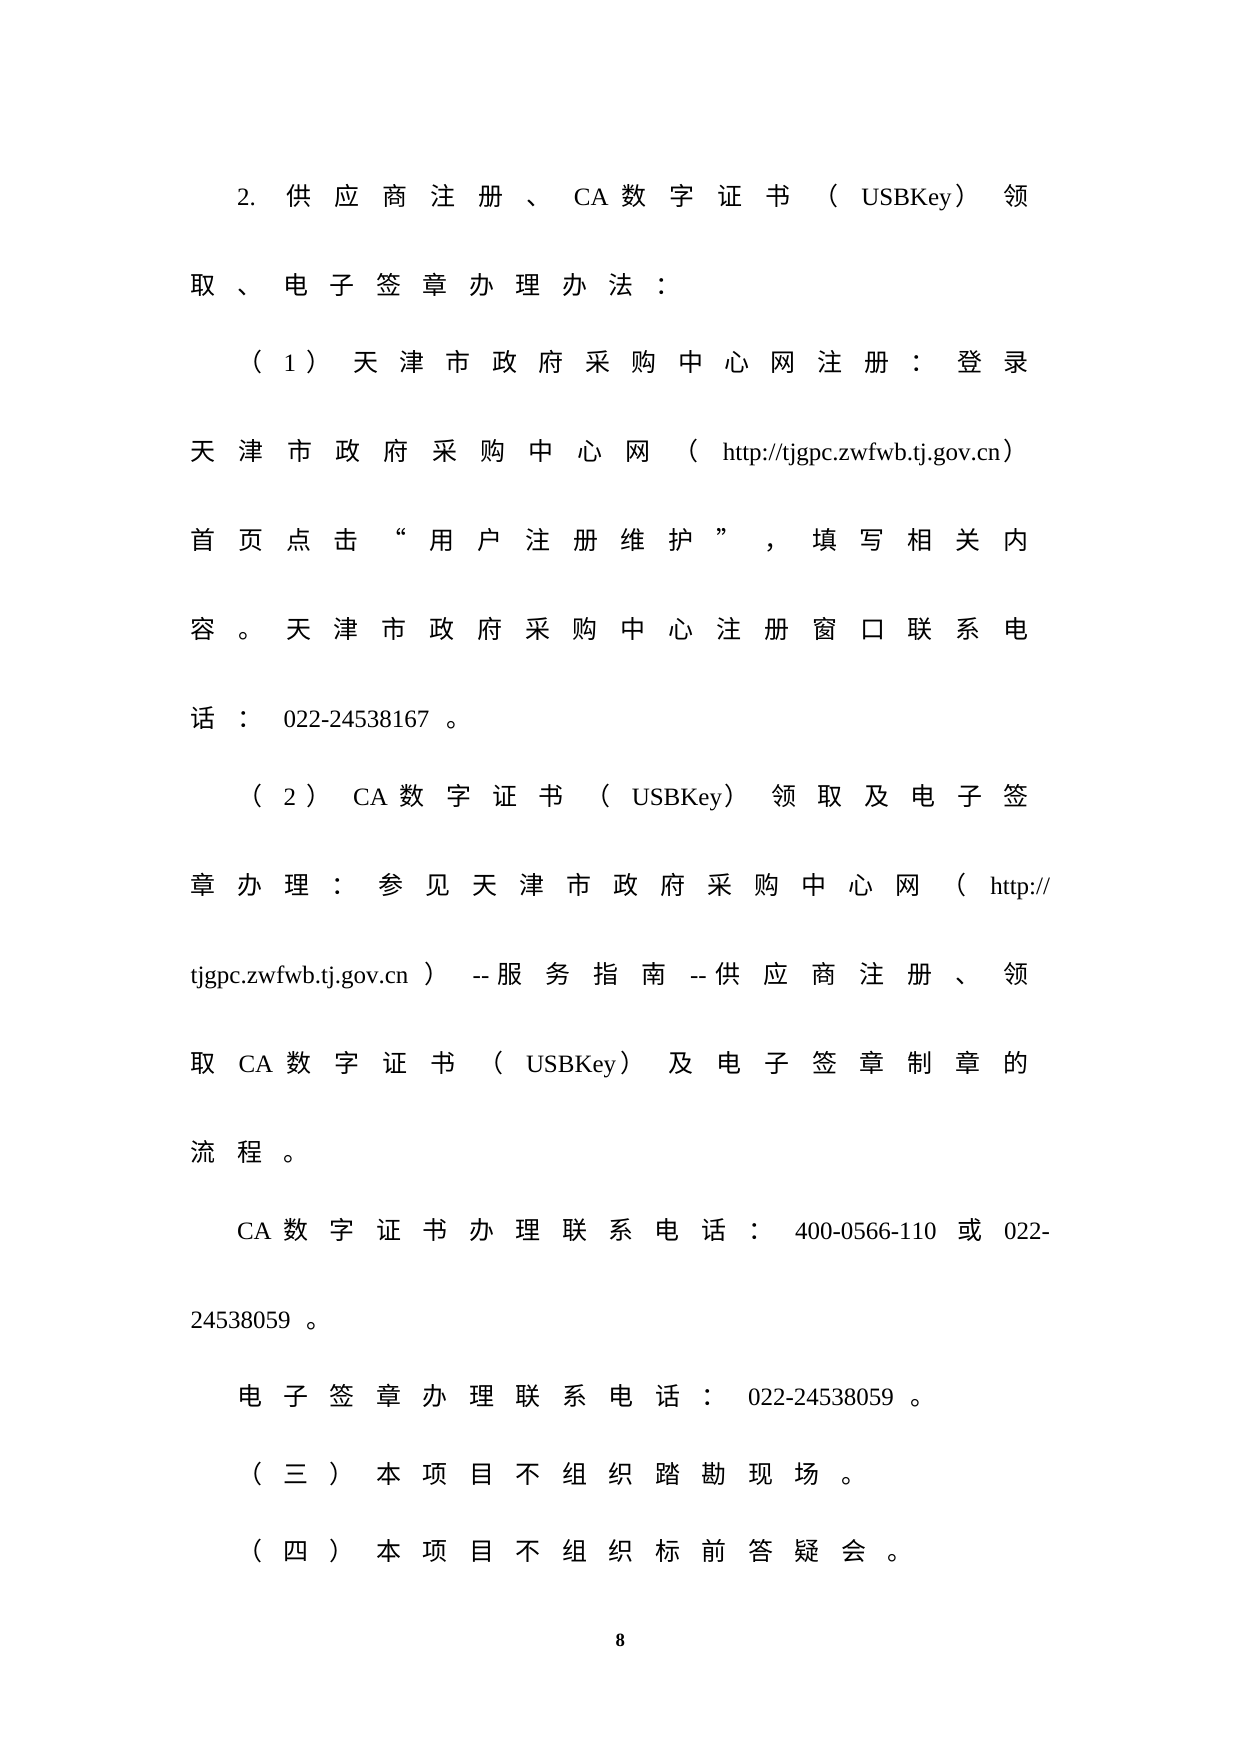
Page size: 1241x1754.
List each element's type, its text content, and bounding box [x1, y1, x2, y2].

text （三）本项目不组织踏勘现场。 [190, 1443, 1050, 1502]
text （1）天津市政府采购中心网注册：登录天津市政府采购中心网（http://tjgpc.zwfwb.tj.gov.cn）首页点击“用户注册维护”，填写相关内容。天津市政府采购中心注册窗口联系电话：022-24538167。 [190, 331, 1050, 747]
text 2. 供应商注册、CA数字证书（USBKey）领取、电子签章办理办法： [190, 164, 1050, 313]
text CA数字证书办理联系电话：400-0566-110或022-24538059。 [190, 1198, 1050, 1347]
text （2）CA数字证书（USBKey）领取及电子签章办理：参见天津市政府采购中心网（http://tjgpc.zwfwb.tj.gov.cn）--服务指南--供应商注册、领取CA数字证书（USBKey）及电子签章制章的流程。 [190, 765, 1050, 1180]
text 电子签章办理联系电话：022-24538059。 [190, 1365, 1050, 1424]
text （四）本项目不组织标前答疑会。 [190, 1520, 1050, 1579]
